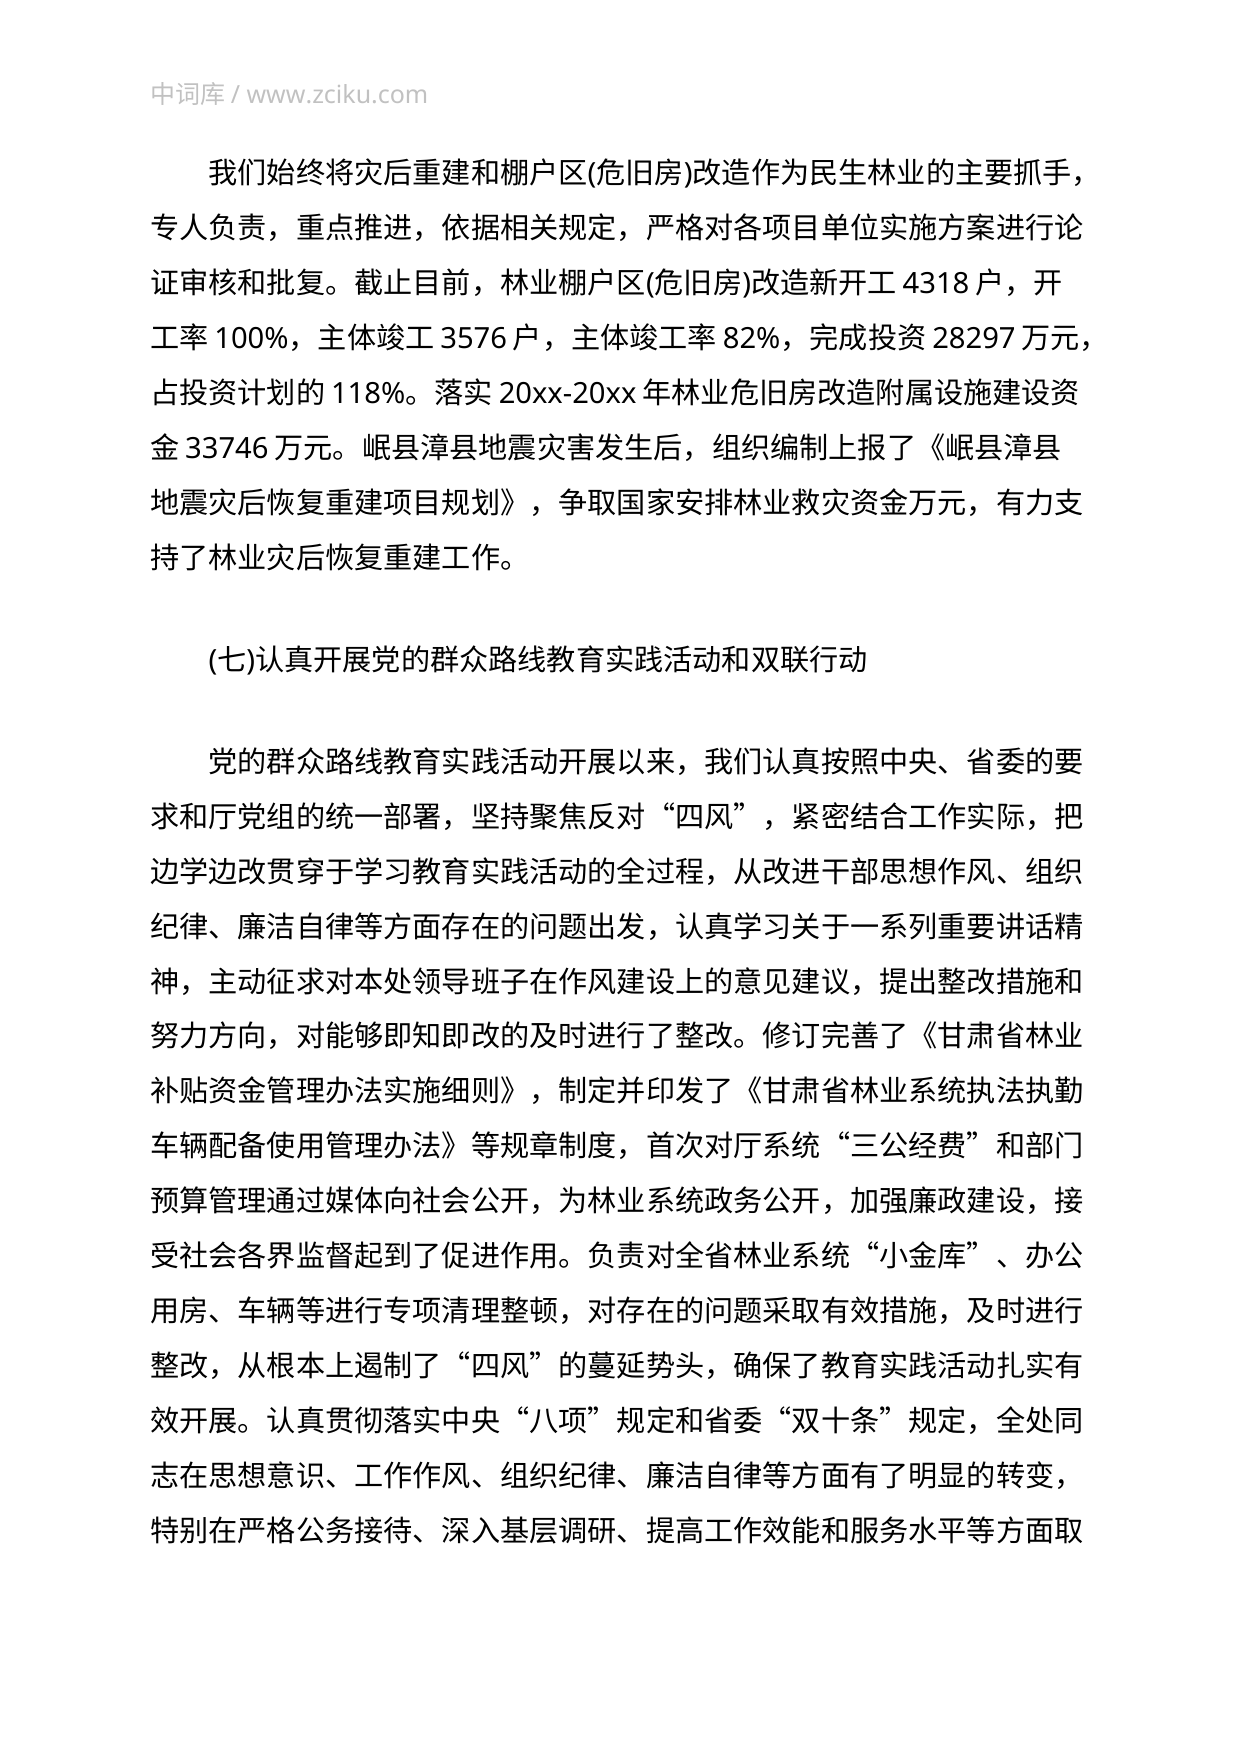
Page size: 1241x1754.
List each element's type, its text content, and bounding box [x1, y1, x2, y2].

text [150, 738, 1090, 1549]
text (七)认真开展党的群众路线教育实践活动和双联行动 [150, 637, 1090, 679]
text 我们始终将灾后重建和棚户区(危旧房)改造作为民生林业的主要抓手，专人负责，重点推进，依据相关规定，严格对各项目单位实施方案进行论证审核和批复。截止目前，林业棚户区(危旧房)改造新开工4318户，开工率100%，主体竣工3576户，主体竣工率82%，完成投资28297万元，占投资计划的118%。落实20xx-20xx年林业危旧房改造附属设施建设资金33746万元。岷县漳县地震灾害发生后，组织编制上报了《岷县漳县地震灾后恢复重建项目规划》，争取国家安排林业救灾资金万元，有力支持了林业灾后恢复重建工作。 [150, 150, 1090, 577]
